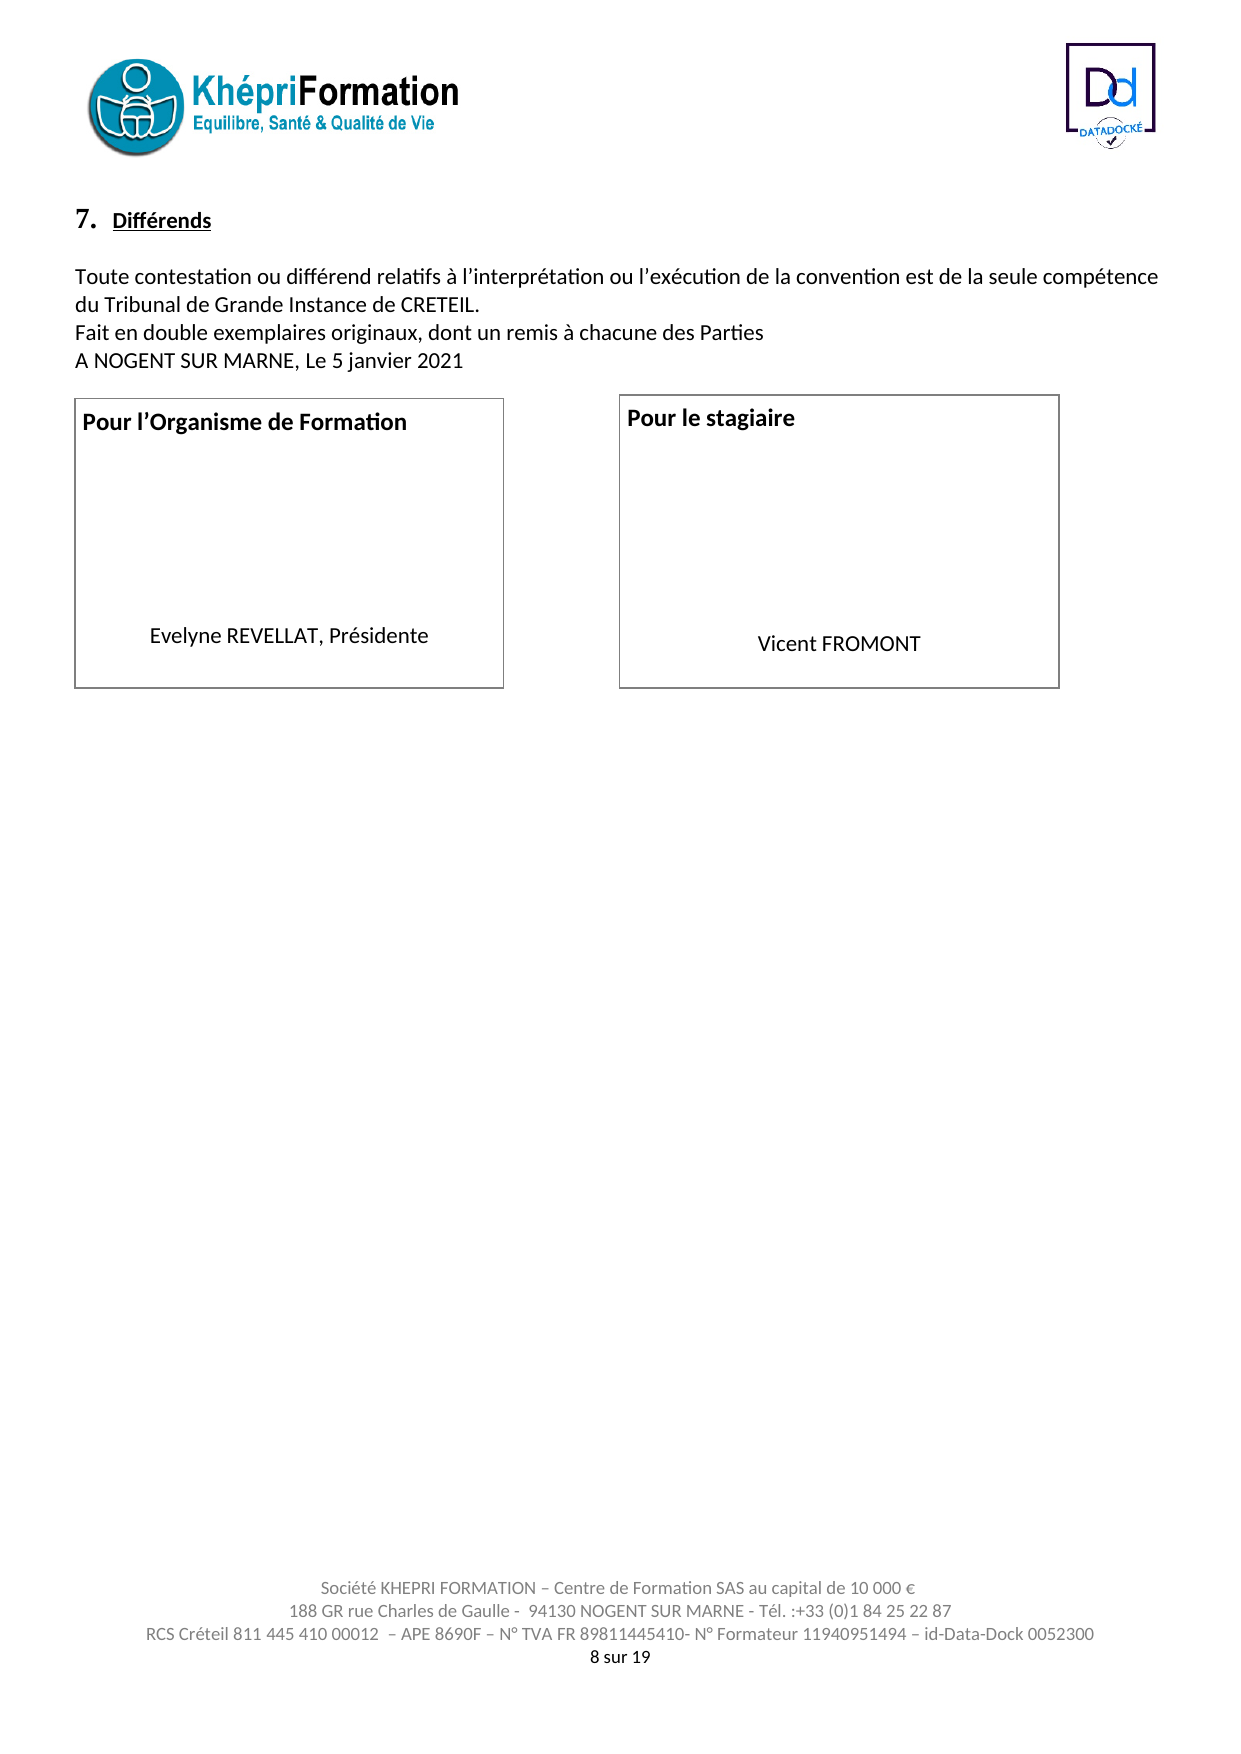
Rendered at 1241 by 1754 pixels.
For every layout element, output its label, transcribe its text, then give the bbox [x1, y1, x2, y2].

list Différends [75, 201, 1165, 234]
text Fait en double exemplaires originaux, dont un remis à chacune des Parties [75, 318, 1165, 346]
picture [1054, 36, 1166, 156]
text A NOGENT SUR MARNE, Le 5 janvier 2021 [75, 346, 1165, 374]
picture [79, 52, 469, 159]
text Toute contestation ou différend relatifs à l’interprétation ou l’exécution de la convention est de la seule compétence du Tribunal de Grande Instance de CRETEIL. [75, 262, 1165, 318]
